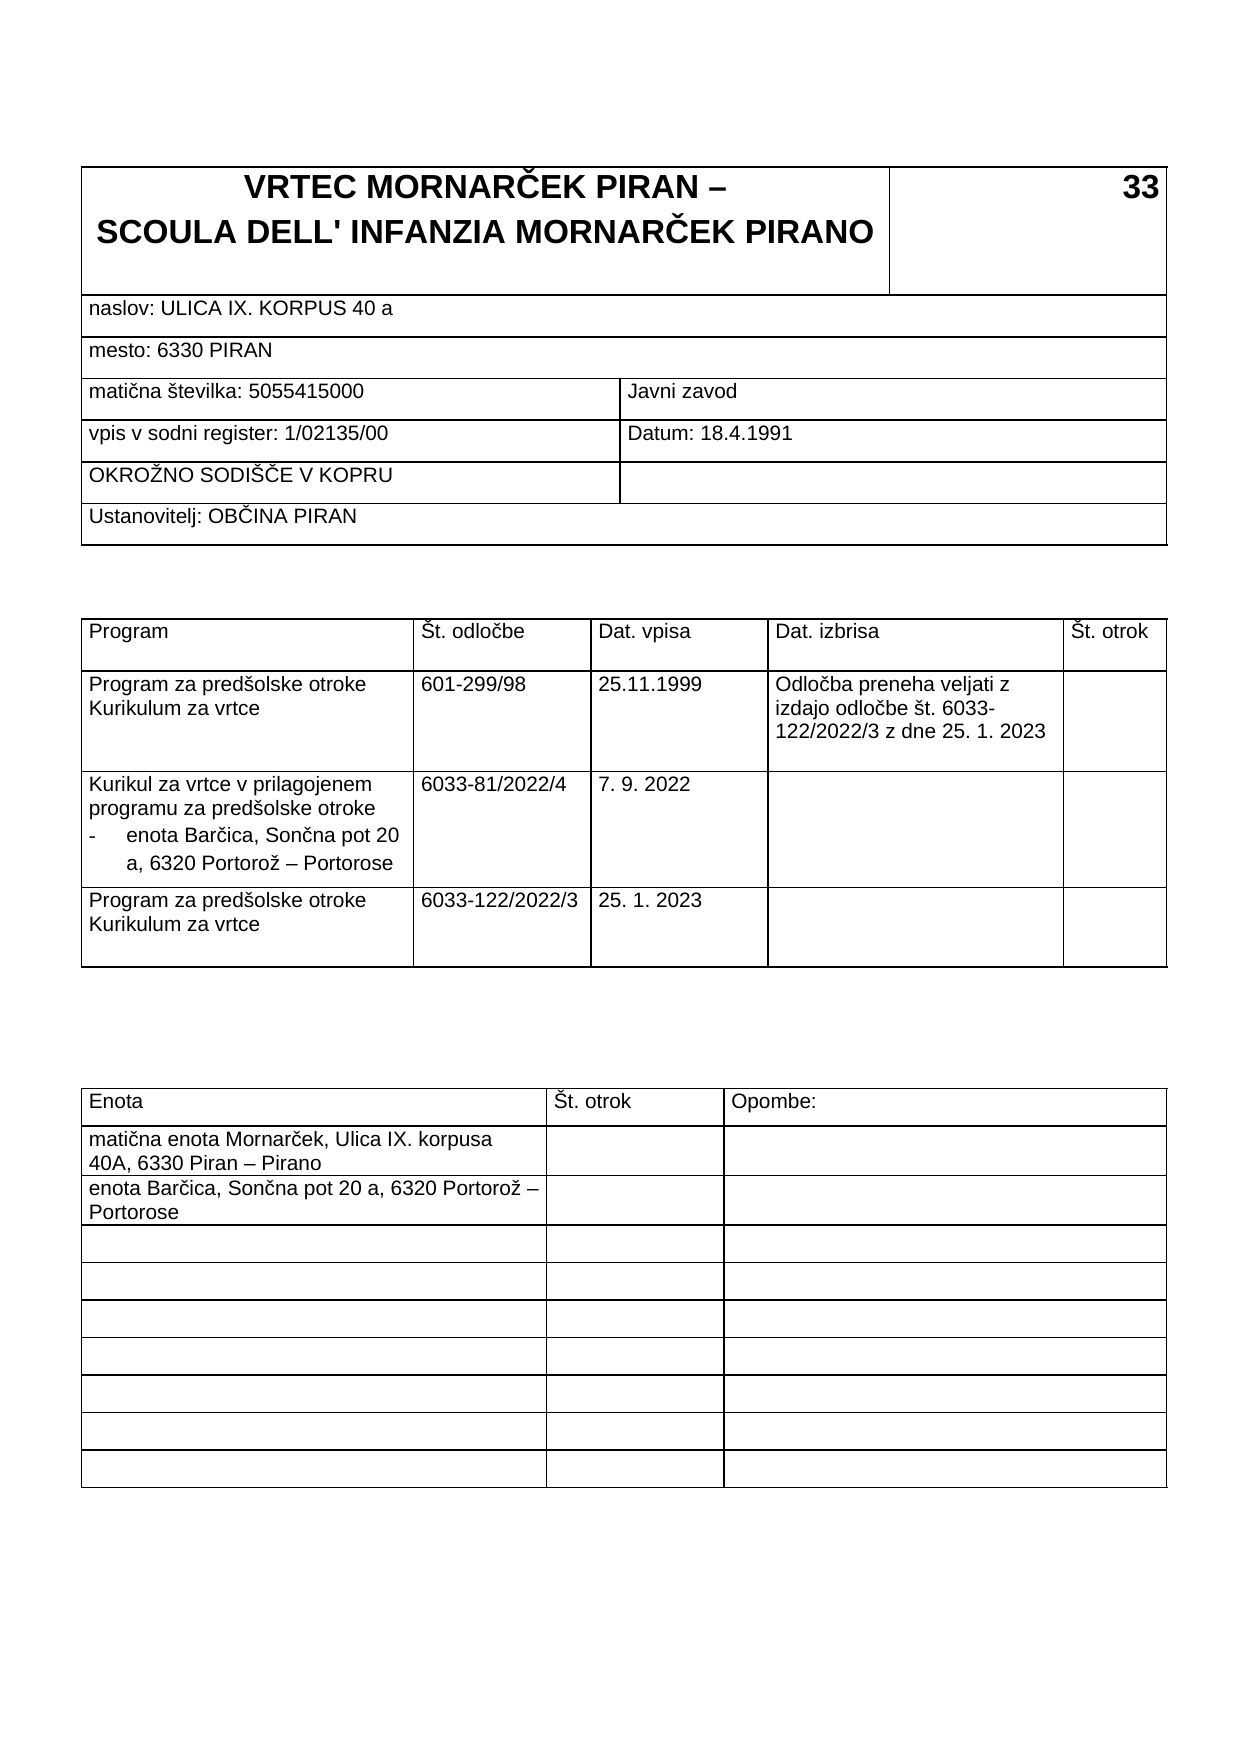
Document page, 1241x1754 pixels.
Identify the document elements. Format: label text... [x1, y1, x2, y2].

table_cell matična enota Mornarček, Ulica IX. korpusa 40A, 6330 Piran – Pirano [82, 1127, 546, 1174]
table_cell 6033-81/2022/4 [414, 772, 590, 887]
table_cell [725, 1176, 1166, 1224]
table_cell Program za predšolske otroke Kurikulum za vrtce [82, 888, 413, 966]
table_cell [769, 772, 1063, 887]
table_cell [547, 1127, 723, 1174]
table_cell 7. 9. 2022 [592, 772, 767, 887]
table_header VRTEC MORNARČEK PIRAN – SCOULA DELL' INFANZIA MORNARČEK PIRANO [82, 168, 889, 294]
table_header Program [82, 620, 413, 670]
table_cell [547, 1226, 723, 1261]
table_cell [1064, 672, 1166, 771]
table_header 33 [890, 168, 1166, 294]
table_cell Datum: 18.4.1991 [621, 421, 1166, 461]
table_cell [725, 1376, 1166, 1411]
table_cell [82, 1451, 546, 1486]
table_cell [725, 1451, 1166, 1486]
table_header Št. otrok [1064, 620, 1166, 670]
table_cell [82, 1301, 546, 1336]
table_cell vpis v sodni register: 1/02135/00 [82, 421, 619, 461]
table_cell Ustanovitelj: OBČINA PIRAN [82, 504, 1166, 544]
table_cell Program za predšolske otroke Kurikulum za vrtce [82, 672, 413, 771]
table_cell [1064, 888, 1166, 966]
table_cell [82, 1263, 546, 1299]
table_cell [725, 1263, 1166, 1299]
table_header Dat. izbrisa [769, 620, 1063, 670]
table_cell [725, 1127, 1166, 1174]
table_cell [547, 1176, 723, 1224]
table_cell [82, 1338, 546, 1374]
table_cell [1064, 772, 1166, 887]
table_header Št. otrok [547, 1089, 723, 1125]
table_cell [547, 1263, 723, 1299]
table_cell [769, 888, 1063, 966]
table_header Opombe: [725, 1089, 1166, 1125]
table_cell 25. 1. 2023 [592, 888, 767, 966]
table_cell 6033-122/2022/3 [414, 888, 590, 966]
table_cell Kurikul za vrtce v prilagojenem programu za predšolske otroke enota Barčica, Sončna pot 20 a, 6320 Portorož – Portorose [82, 772, 413, 887]
table_header Št. odločbe [414, 620, 590, 670]
table_cell [547, 1338, 723, 1374]
table_cell [725, 1226, 1166, 1261]
table_cell Odločba preneha veljati z izdajo odločbe št. 6033-122/2022/3 z dne 25. 1. 2023 [769, 672, 1063, 771]
table_cell [725, 1413, 1166, 1449]
table_cell [82, 1226, 546, 1261]
table_header Dat. vpisa [592, 620, 767, 670]
table_cell [725, 1338, 1166, 1374]
table_cell [547, 1376, 723, 1411]
table_cell [82, 1376, 546, 1411]
table_cell mesto: 6330 PIRAN [82, 338, 1166, 378]
table_cell [725, 1301, 1166, 1336]
table_cell [547, 1451, 723, 1486]
table_cell naslov: ULICA IX. KORPUS 40 a [82, 296, 1166, 336]
table_cell [82, 1413, 546, 1449]
table_cell Javni zavod [621, 379, 1166, 419]
table_cell 25.11.1999 [592, 672, 767, 771]
table_header Enota [82, 1089, 546, 1125]
table_cell [621, 463, 1166, 503]
table_cell matična številka: 5055415000 [82, 379, 619, 419]
table_cell enota Barčica, Sončna pot 20 a, 6320 Portorož – Portorose [82, 1176, 546, 1224]
table_cell 601-299/98 [414, 672, 590, 771]
table_cell [547, 1413, 723, 1449]
table_cell OKROŽNO SODIŠČE V KOPRU [82, 463, 619, 503]
table_cell [547, 1301, 723, 1336]
